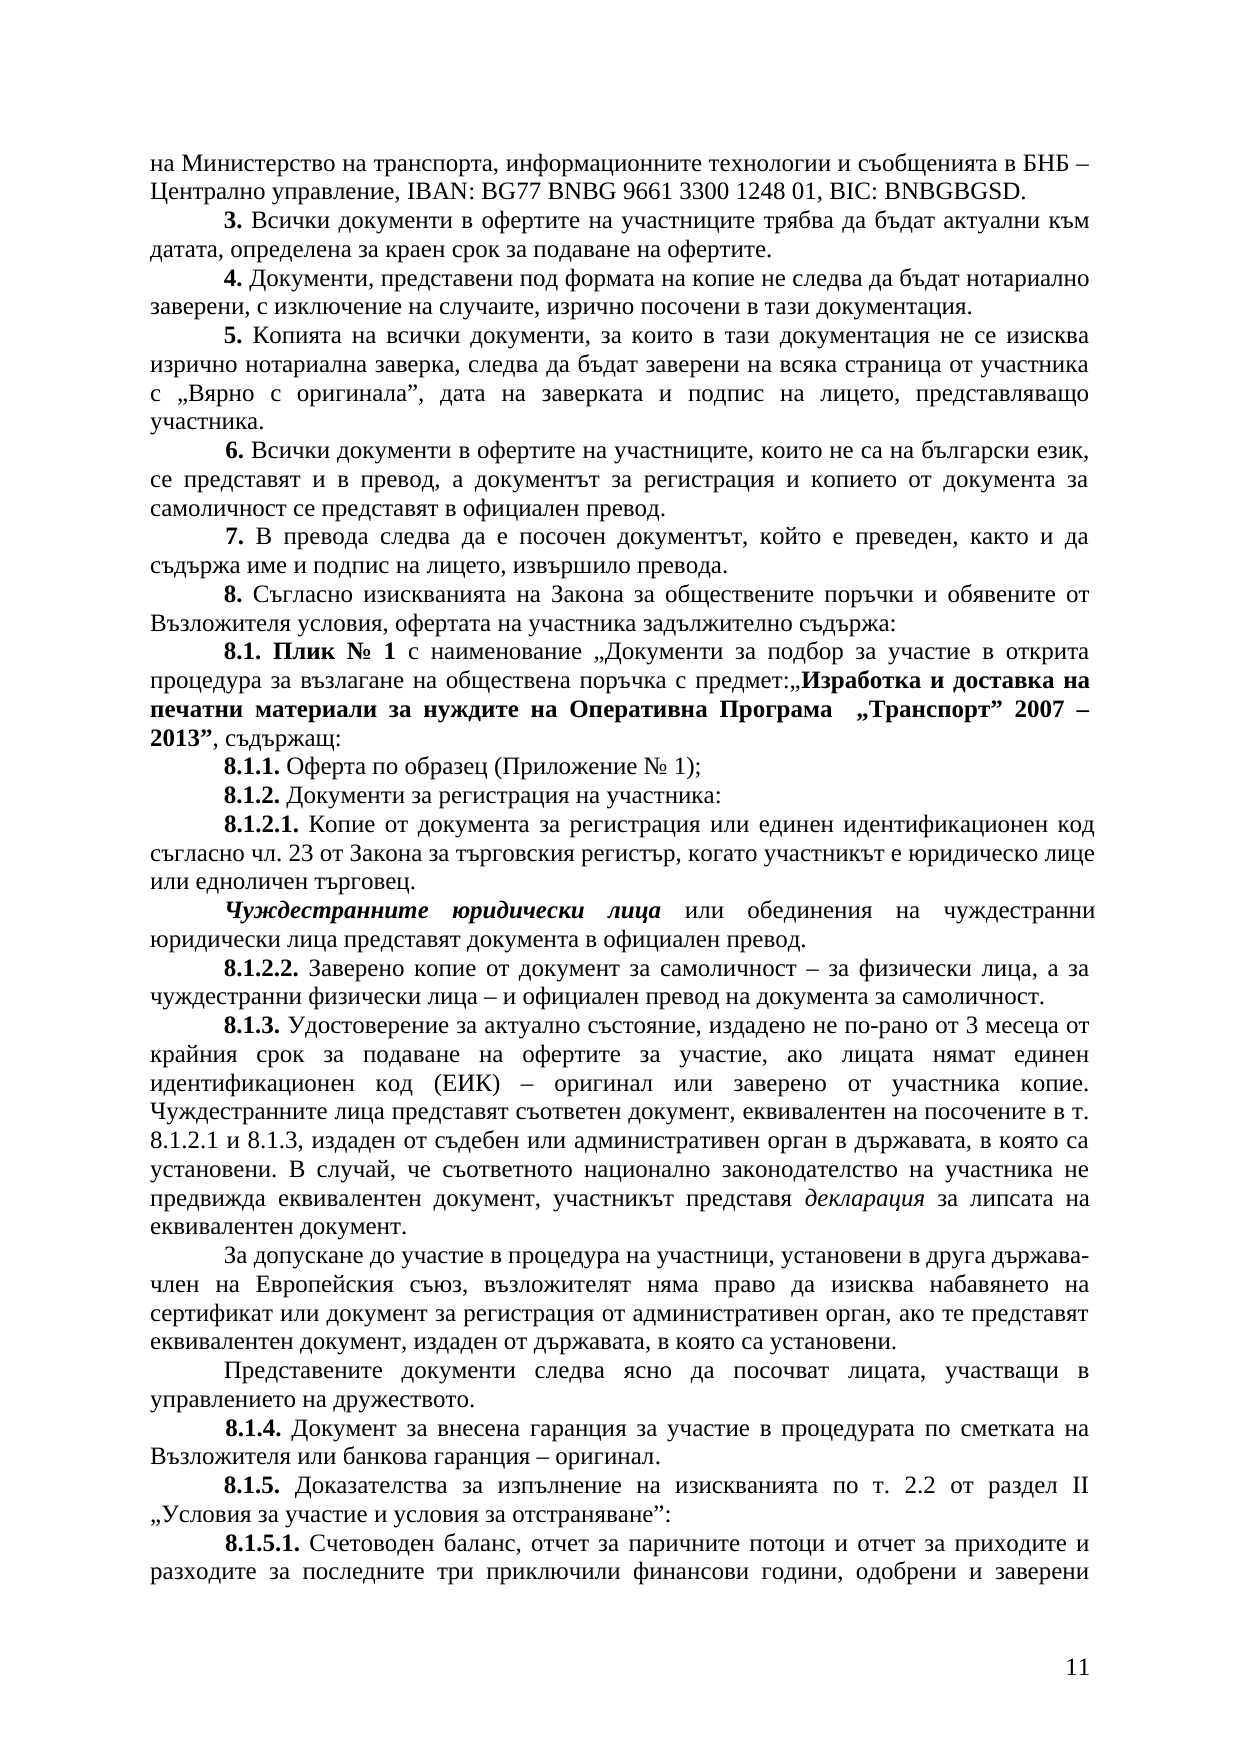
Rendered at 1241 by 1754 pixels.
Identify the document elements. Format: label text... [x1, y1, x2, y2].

text 8.1.2. Документи за регистрация на участника: [150, 780, 1090, 809]
text 5. Копията на всички документи, за които в тази документация не се изисква изрично нотариална заверка, следва да бъдат заверени на всяка страница от участника с „Вярно с оригинала”, дата на заверката и подпис на лицето, представляващо участника. [150, 320, 1090, 435]
text 6. Всички документи в офертите на участниците, които не са на български език, се представят и в превод, а документът за регистрация и копието от документа за самоличност се представят в официален превод. [150, 435, 1090, 521]
text Представените документи следва ясно да посочват лицата, участващи в управлението на дружеството. [150, 1355, 1090, 1413]
text 3. Всички документи в офертите на участниците трябва да бъдат актуални към датата, определена за краен срок за подаване на офертите. [150, 205, 1090, 263]
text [150, 148, 1090, 205]
text 8.1.1. Оферта по образец (Приложение № 1); [150, 751, 1090, 780]
text 7. В превода следва да е посочен документът, който е преведен, както и да съдържа име и подпис на лицето, извършило превода. [150, 521, 1090, 579]
text 8.1.5. Доказателства за изпълнение на изискванията по т. 2.2 от раздел ІІ „Условия за участие и условия за отстраняване”: [150, 1470, 1090, 1528]
text 8. Съгласно изискванията на Закона за обществените поръчки и обявените от Възложителя условия, офертата на участника задължително съдържа: [150, 579, 1090, 636]
text Чуждестранните юридически лица или обединения на чуждестранни юридически лица представят документа в официален превод. [150, 895, 1096, 953]
text 8.1.2.2. Заверено копие от документ за самоличност – за физически лица, а за чуждестранни физически лица – и официален превод на документа за самоличност. [150, 953, 1090, 1010]
text 8.1.3. Удостоверение за актуално състояние, издадено не по-рано от 3 месеца от крайния срок за подаване на офертите за участие, ако лицата нямат единен идентификационен код (ЕИК) – оригинал или заверено от участника копие. Чуждестранните лица представят съответен документ, еквивалентен на посочените в т. 8.1.2.1 и 8.1.3, издаден от съдебен или административен орган в държавата, в която са установени. В случай, че съответното национално законодателство на участника не предвижда еквивалентен документ, участникът представя декларация за липсата на еквивалентен документ. [150, 1010, 1090, 1240]
text 8.1.4. Документ за внесена гаранция за участие в процедурата по сметката на Възложителя или банкова гаранция – оригинал. [150, 1413, 1090, 1470]
text За допускане до участие в процедура на участници, установени в друга държава-член на Европейския съюз, възложителят няма право да изисква набавянето на сертификат или документ за регистрация от административен орган, ако те представят еквивалентен документ, издаден от държавата, в която са установени. [150, 1240, 1090, 1355]
text 4. Документи, представени под формата на копие не следва да бъдат нотариално заверени, с изключение на случаите, изрично посочени в тази документация. [150, 263, 1090, 320]
text 8.1. Плик № 1 с наименование „Документи за подбор за участие в открита процедура за възлагане на обществена поръчка с предмет:„Изработка и доставка на печатни материали за нуждите на Оперативна Програма „Транспорт” 2007 – 2013”, съдържащ: [150, 636, 1090, 751]
text 8.1.2.1. Копие от документа за регистрация или единен идентификационен код съгласно чл. 23 от Закона за търговския регистър, когато участникът е юридическо лице или едноличен търговец. [150, 809, 1096, 895]
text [150, 1528, 1090, 1585]
